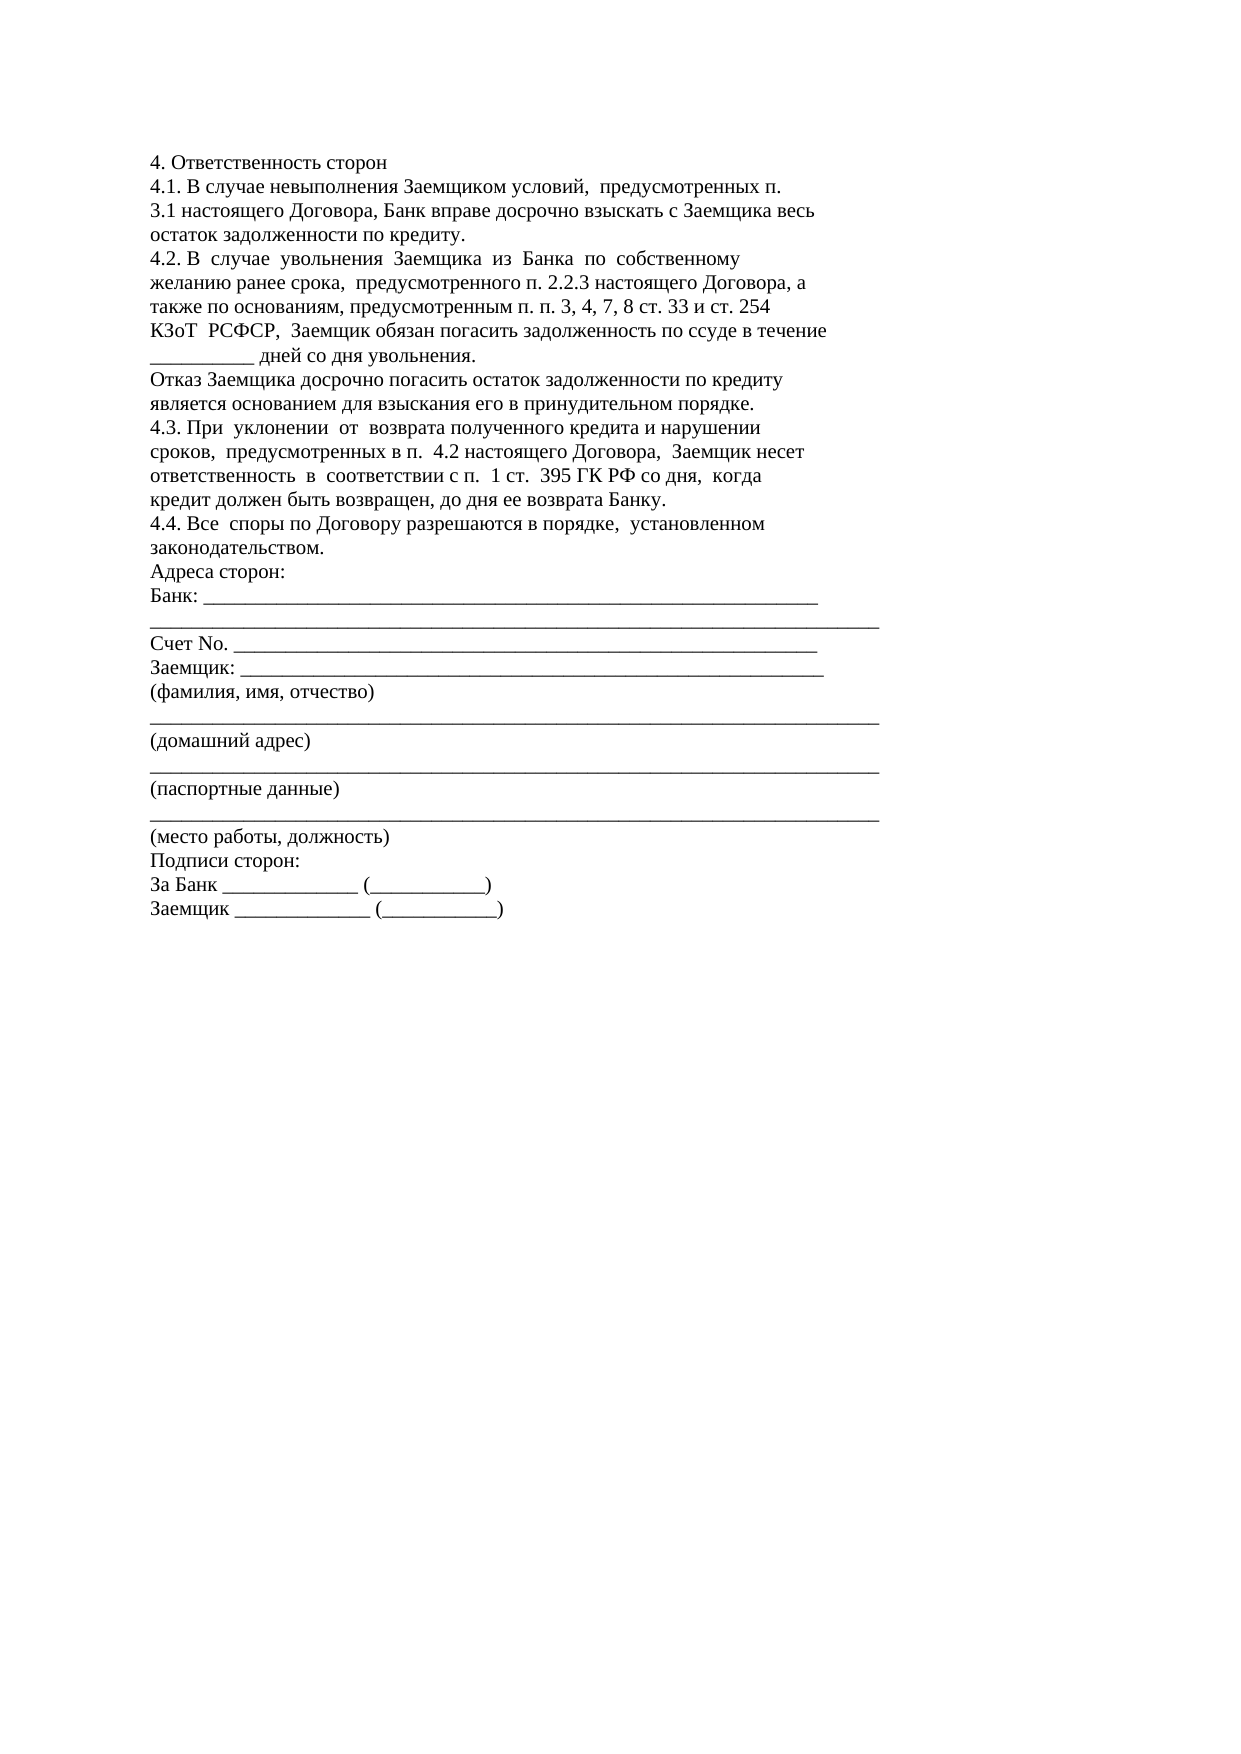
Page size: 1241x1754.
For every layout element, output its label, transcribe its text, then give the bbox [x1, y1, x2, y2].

text (домашний адрес) [150, 727, 1090, 752]
text 4.2. В случае увольнения Заемщика из Банка по собственному [150, 246, 1090, 270]
text Отказ Заемщика досрочно погасить остаток задолженности по кредиту [150, 367, 1090, 391]
text остаток задолженности по кредиту. [150, 222, 1090, 246]
text Банк: ___________________________________________________________ [150, 583, 1090, 607]
text кредит должен быть возвращен, до дня ее возврата Банку. [150, 487, 1090, 511]
text 4.3. При уклонении от возврата полученного кредита и нарушении [150, 415, 1090, 439]
text ответственность в соответствии с п. 1 ст. 395 ГК РФ со дня, когда [150, 463, 1090, 487]
text 4.4. Все споры по Договору разрешаются в порядке, установленном [150, 511, 1090, 535]
text сроков, предусмотренных в п. 4.2 настоящего Договора, Заемщик несет [150, 439, 1090, 463]
text также по основаниям, предусмотренным п. п. 3, 4, 7, 8 ст. 33 и ст. 254 [150, 294, 1090, 318]
text ______________________________________________________________________ [150, 607, 1090, 631]
text Счет Nо. ________________________________________________________ [150, 631, 1090, 655]
text является основанием для взыскания его в принудительном порядке. [150, 391, 1090, 415]
text (место работы, должность) [150, 824, 1090, 848]
text (фамилия, имя, отчество) [150, 679, 1090, 703]
text ______________________________________________________________________ [150, 752, 1090, 776]
text 4.1. В случае невыполнения Заемщиком условий, предусмотренных п. [150, 174, 1090, 198]
text __________ дней со дня увольнения. [150, 342, 1090, 367]
text ______________________________________________________________________ [150, 703, 1090, 727]
text желанию ранее срока, предусмотренного п. 2.2.3 настоящего Договора, а [150, 270, 1090, 294]
text КЗоТ РСФСР, Заемщик обязан погасить задолженность по ссуде в течение [150, 318, 1090, 342]
text 3.1 настоящего Договора, Банк вправе досрочно взыскать с Заемщика весь [150, 198, 1090, 222]
text 4. Ответственность сторон [150, 150, 1090, 174]
text Заемщик _____________ (___________) [150, 896, 1090, 920]
text Заемщик: ________________________________________________________ [150, 655, 1090, 679]
text (паспортные данные) [150, 776, 1090, 800]
text За Банк _____________ (___________) [150, 872, 1090, 896]
text Адреса сторон: [150, 559, 1090, 583]
text ______________________________________________________________________ [150, 800, 1090, 824]
text законодательством. [150, 535, 1090, 559]
text Подписи сторон: [150, 848, 1090, 872]
